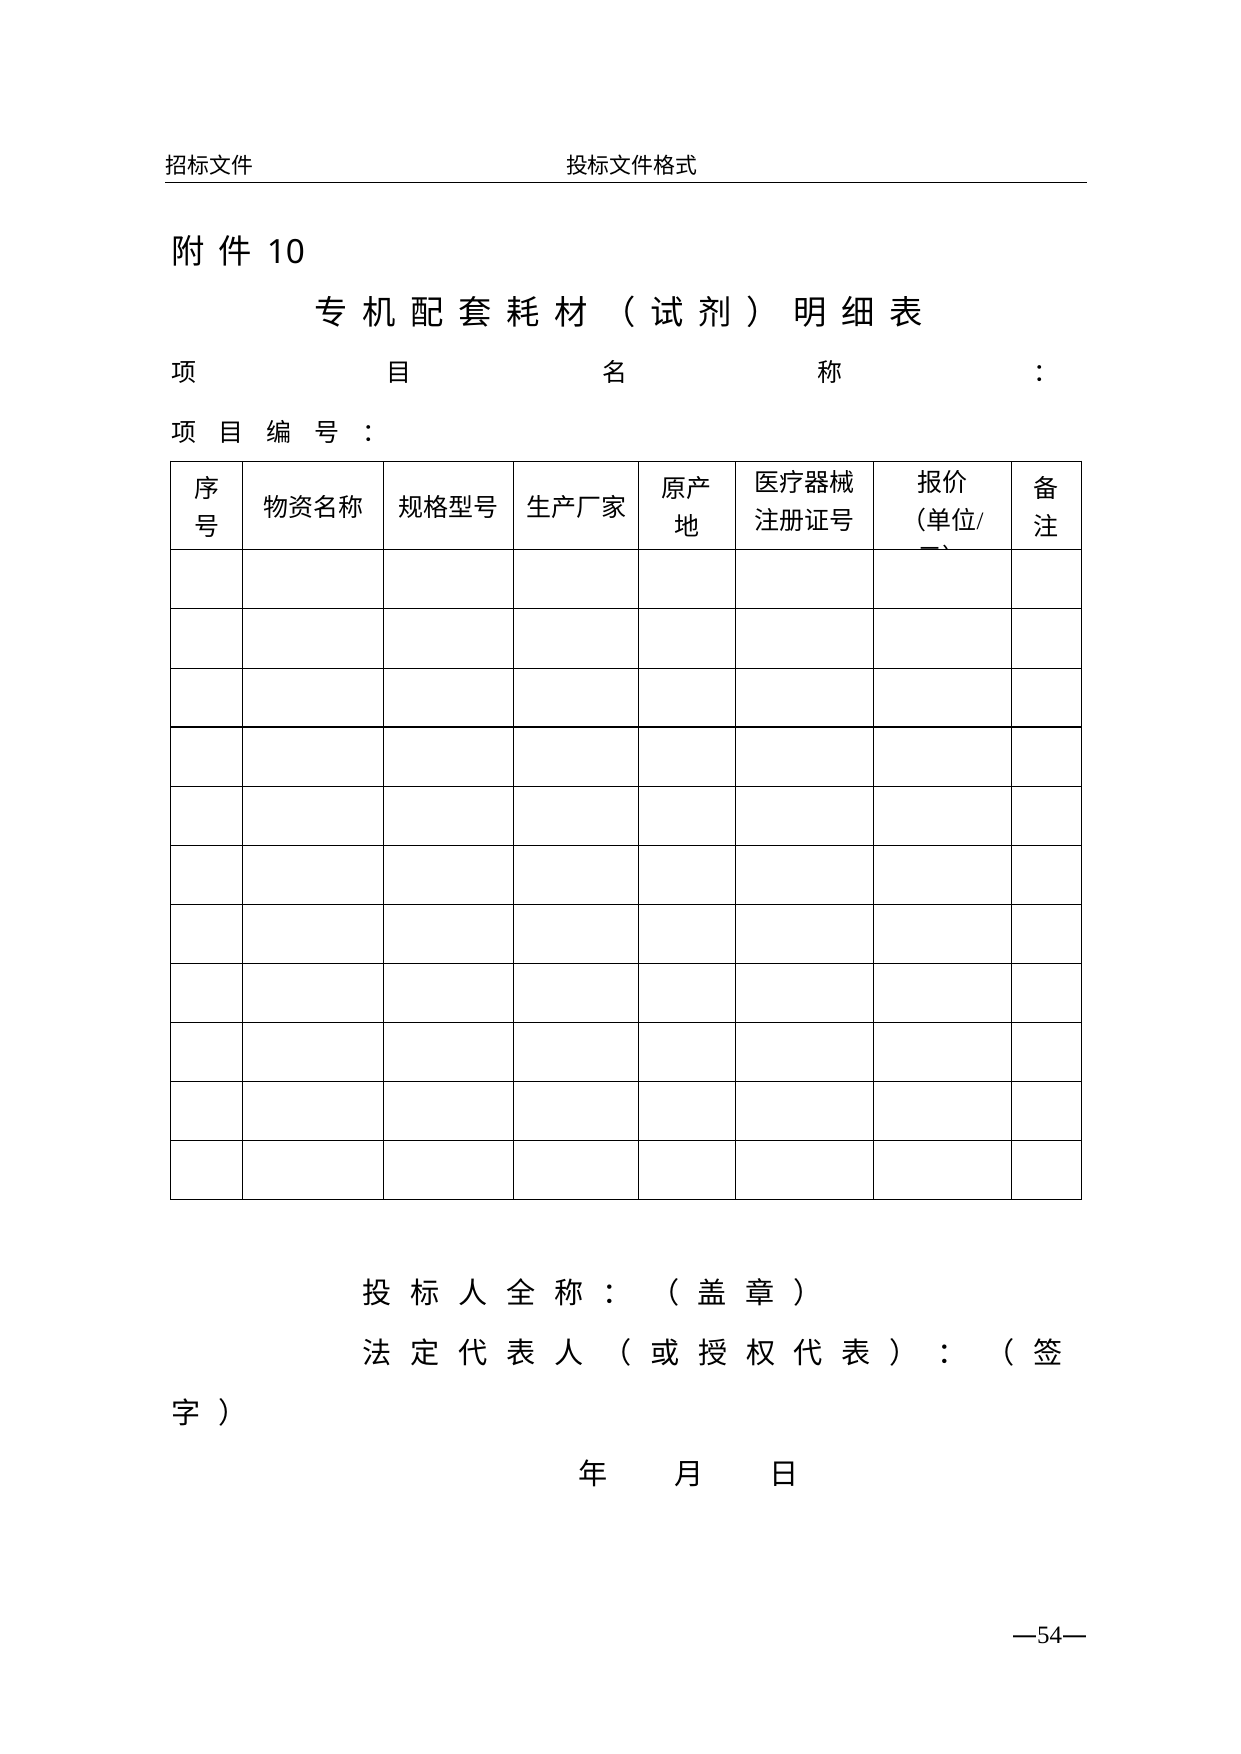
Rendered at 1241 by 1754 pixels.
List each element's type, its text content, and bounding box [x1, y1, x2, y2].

table_cell [171, 1023, 242, 1081]
table_cell [514, 846, 638, 904]
table_header 报价 （单位/元） [874, 462, 1011, 549]
table_cell [243, 728, 383, 786]
table_cell [736, 1082, 873, 1140]
table_cell [384, 846, 513, 904]
table_cell [874, 1023, 1011, 1081]
text 法定代表人（或授权代表）：（签字） [171, 1321, 1081, 1441]
table_cell [243, 846, 383, 904]
table_cell [874, 728, 1011, 786]
table_cell [171, 787, 242, 844]
table_cell [1012, 1023, 1081, 1081]
table_header 物资名称 [243, 462, 383, 549]
table_cell [874, 1141, 1011, 1199]
table_cell [1012, 1141, 1081, 1199]
table_cell [384, 1141, 513, 1199]
table_header 备注 [1012, 462, 1081, 549]
table_cell [243, 550, 383, 608]
table_cell [514, 609, 638, 667]
text 年 月 日 [171, 1441, 1081, 1502]
table_cell [384, 669, 513, 726]
table_cell [1012, 905, 1081, 963]
table_cell [243, 1141, 383, 1199]
table_cell [874, 609, 1011, 667]
table_cell [514, 669, 638, 726]
table_cell [639, 609, 735, 667]
table_cell [639, 964, 735, 1022]
table_cell [243, 787, 383, 844]
table_cell [639, 669, 735, 726]
table_cell [639, 550, 735, 608]
table_header 序号 [171, 462, 242, 549]
table_cell [1012, 550, 1081, 608]
table_cell [639, 846, 735, 904]
text 附件10 [171, 219, 1081, 280]
table_cell [384, 1023, 513, 1081]
table_cell [171, 669, 242, 726]
text 专机配套耗材（试剂）明细表 [171, 280, 1081, 340]
text 项目名称： 项目编号： [171, 340, 1081, 461]
table_cell [874, 787, 1011, 844]
table_cell [514, 787, 638, 844]
table_cell [874, 1082, 1011, 1140]
table_cell [639, 728, 735, 786]
table_cell [171, 846, 242, 904]
table_cell [1012, 787, 1081, 844]
table_cell [736, 550, 873, 608]
table_cell [514, 728, 638, 786]
table_cell [384, 787, 513, 844]
table_cell [171, 1082, 242, 1140]
table_cell [243, 964, 383, 1022]
table_cell [639, 787, 735, 844]
table_cell [243, 609, 383, 667]
table_cell [514, 1141, 638, 1199]
table_cell [243, 669, 383, 726]
table_cell [171, 905, 242, 963]
table_cell [384, 550, 513, 608]
table_cell [874, 669, 1011, 726]
table_cell [1012, 609, 1081, 667]
table_cell [874, 905, 1011, 963]
table_cell [384, 905, 513, 963]
table_cell [171, 1141, 242, 1199]
table_cell [1012, 728, 1081, 786]
table_cell [384, 609, 513, 667]
table_cell [514, 905, 638, 963]
table_cell [1012, 669, 1081, 726]
table_cell [736, 1141, 873, 1199]
table_cell [639, 1141, 735, 1199]
table_cell [171, 550, 242, 608]
table_cell [736, 964, 873, 1022]
table_header 医疗器械注册证号 [736, 462, 873, 549]
table_cell [384, 728, 513, 786]
table_header 生产厂家 [514, 462, 638, 549]
table_cell [736, 846, 873, 904]
table_cell [514, 964, 638, 1022]
table_cell [1012, 964, 1081, 1022]
table_cell [384, 964, 513, 1022]
table_cell [874, 964, 1011, 1022]
text 投标人全称：（盖章） [171, 1260, 1081, 1321]
table_cell [171, 964, 242, 1022]
table_cell [514, 550, 638, 608]
table_cell [243, 1023, 383, 1081]
table_header 规格型号 [384, 462, 513, 549]
table_cell [514, 1023, 638, 1081]
table_cell [736, 787, 873, 844]
table_cell [1012, 846, 1081, 904]
table_cell [736, 669, 873, 726]
table_cell [1012, 1082, 1081, 1140]
table_cell [384, 1082, 513, 1140]
table_cell [874, 550, 1011, 608]
table_cell [736, 609, 873, 667]
table_cell [243, 1082, 383, 1140]
table_cell [243, 905, 383, 963]
table_cell [736, 728, 873, 786]
table_cell [639, 1082, 735, 1140]
table_header 原产地 [639, 462, 735, 549]
table_cell [736, 1023, 873, 1081]
table_cell [639, 905, 735, 963]
table_cell [639, 1023, 735, 1081]
table_cell [171, 609, 242, 667]
table_cell [171, 728, 242, 786]
table_cell [736, 905, 873, 963]
table_cell [874, 846, 1011, 904]
table_cell [514, 1082, 638, 1140]
